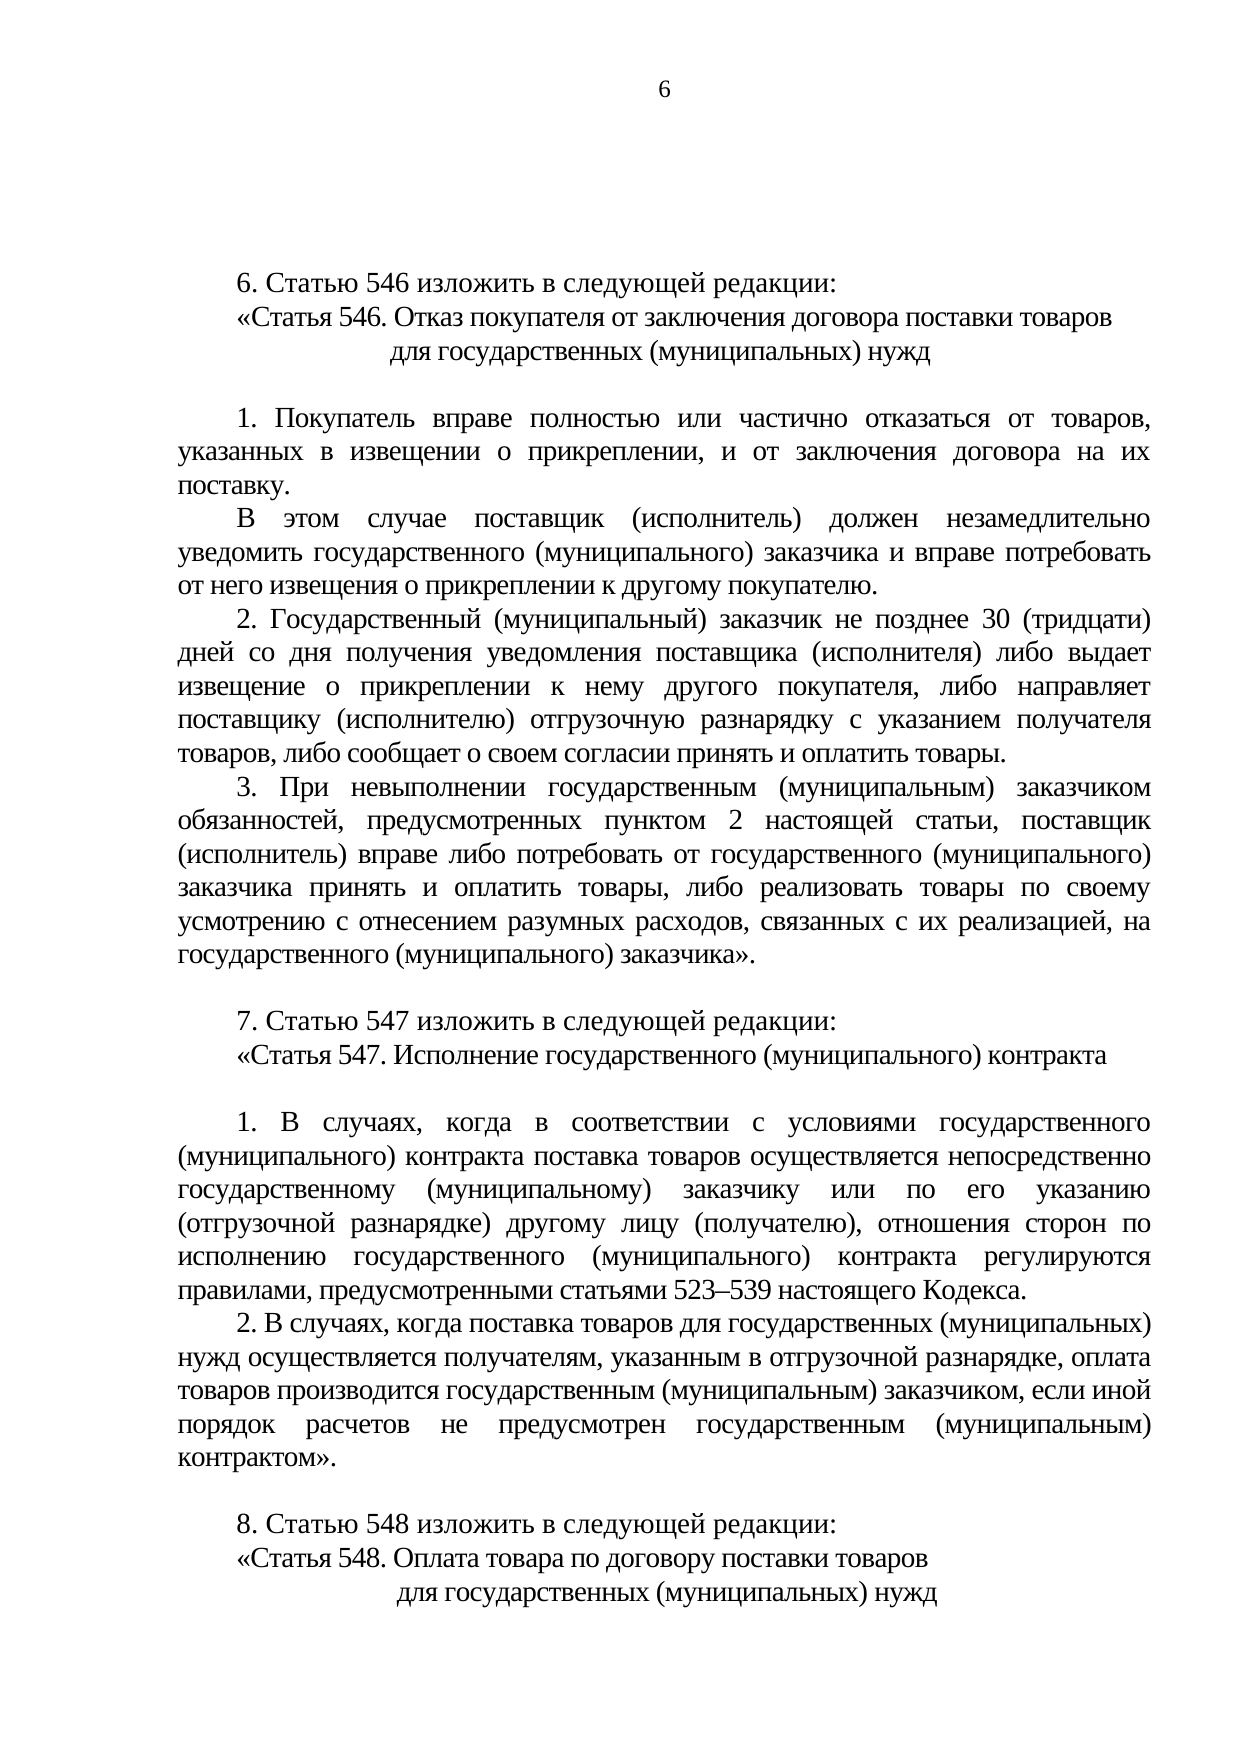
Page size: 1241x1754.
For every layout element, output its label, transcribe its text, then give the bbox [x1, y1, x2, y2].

text 1. Покупатель вправе полностью или частично отказаться от товаров, указанных в извещении о прикреплении, и от заключения договора на их поставку. [177, 400, 1152, 500]
text 3. При невыполнении государственным (муниципальным) заказчиком обязанностей, предусмотренных пунктом 2 настоящей статьи, поставщик (исполнитель) вправе либо потребовать от государственного (муниципального) заказчика принять и оплатить товары, либо реализовать товары по своему усмотрению с отнесением разумных расходов, связанных с их реализацией, на государственного (муниципального) заказчика». [177, 769, 1152, 970]
text 1. В случаях, когда в соответствии с условиями государственного (муниципального) контракта поставка товаров осуществляется непосредственно государственному (муниципальному) заказчику или по его указанию (отгрузочной разнарядке) другому лицу (получателю), отношения сторон по исполнению государственного (муниципального) контракта регулируются правилами, предусмотренными статьями 523–539 настоящего Кодекса. [177, 1104, 1152, 1305]
text 8. Статью 548 изложить в следующей редакции: [177, 1507, 1152, 1540]
text 6. Статью 546 изложить в следующей редакции: [177, 266, 1152, 299]
text В этом случае поставщик (исполнитель) должен незамедлительно уведомить государственного (муниципального) заказчика и вправе потребовать от него извещения о прикреплении к другому покупателю. [177, 500, 1152, 601]
text 7. Статью 547 изложить в следующей редакции: [177, 1003, 1152, 1037]
text 2. В случаях, когда поставка товаров для государственных (муниципальных) нужд осуществляется получателям, указанным в отгрузочной разнарядке, оплата товаров производится государственным (муниципальным) заказчиком, если иной порядок расчетов не предусмотрен государственным (муниципальным) контрактом». [177, 1305, 1152, 1473]
text для государственных (муниципальных) нужд [177, 333, 1152, 366]
text для государственных (муниципальных) нужд [177, 1574, 1152, 1607]
text «Статья 548. Оплата товара по договору поставки товаров [177, 1540, 1152, 1574]
text «Статья 546. Отказ покупателя от заключения договора поставки товаров [177, 299, 1152, 333]
text 2. Государственный (муниципальный) заказчик не позднее 30 (тридцати) дней со дня получения уведомления поставщика (исполнителя) либо выдает извещение о прикреплении к нему другого покупателя, либо направляет поставщику (исполнителю) отгрузочную разнарядку с указанием получателя товаров, либо сообщает о своем согласии принять и оплатить товары. [177, 601, 1152, 769]
text «Статья 547. Исполнение государственного (муниципального) контракта [177, 1037, 1152, 1071]
